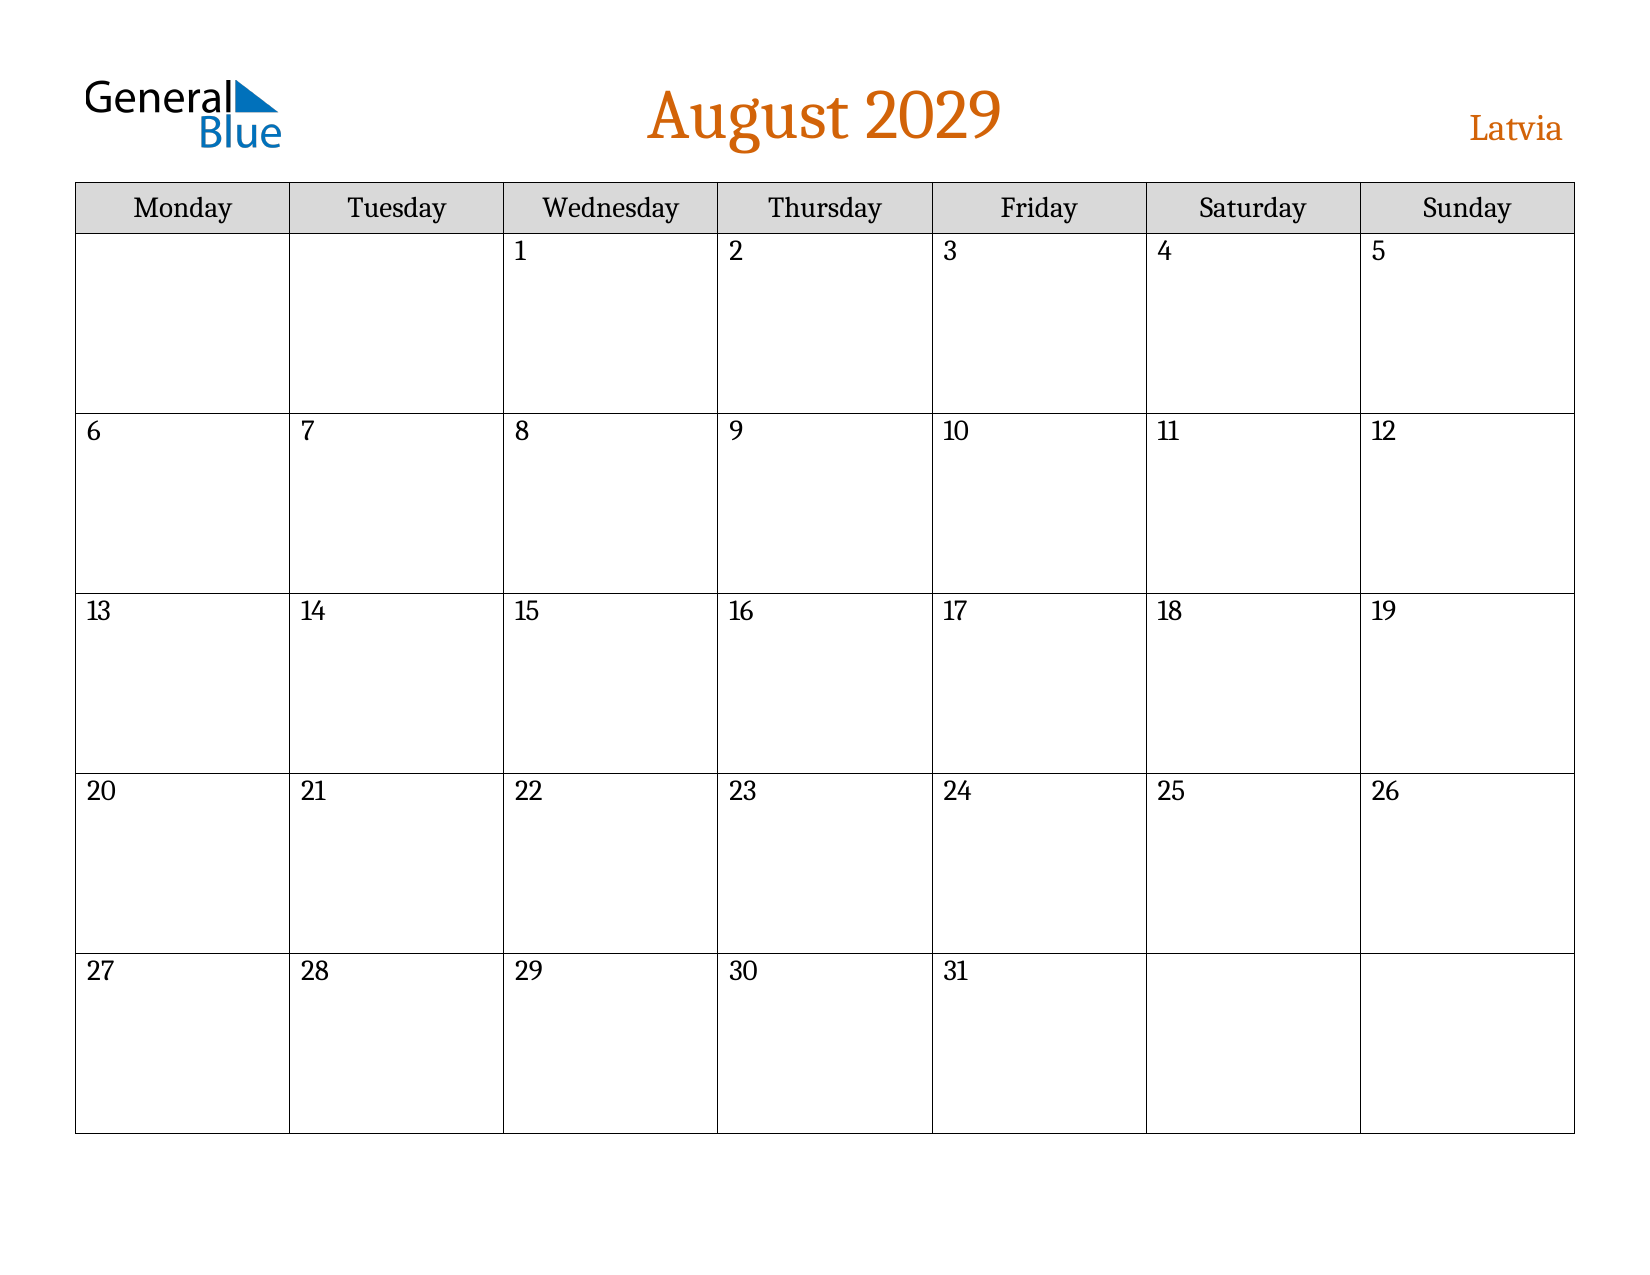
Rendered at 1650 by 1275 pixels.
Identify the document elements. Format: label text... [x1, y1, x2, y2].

table_cell [933, 630, 1146, 773]
table_cell Monday [76, 183, 289, 233]
table_cell [504, 990, 717, 1133]
table_cell 1 [504, 234, 717, 270]
table_cell [504, 810, 717, 953]
table_cell [504, 630, 717, 773]
table_cell [1361, 450, 1574, 593]
table_cell [504, 270, 717, 413]
table_cell 15 [504, 594, 717, 630]
table_cell 31 [933, 954, 1146, 990]
table_cell Wednesday [504, 183, 717, 233]
table_cell [1361, 990, 1574, 1133]
table_cell [718, 630, 932, 773]
table_cell 26 [1361, 774, 1574, 810]
table_cell 4 [1147, 234, 1360, 270]
table_cell [718, 990, 932, 1133]
table_cell 5 [1361, 234, 1574, 270]
table_cell 25 [1147, 774, 1360, 810]
table_cell [290, 450, 503, 593]
table_cell 12 [1361, 414, 1574, 450]
table_cell 28 [290, 954, 503, 990]
table_cell 29 [504, 954, 717, 990]
table_cell 11 [1147, 414, 1360, 450]
table_cell 23 [718, 774, 932, 810]
table_cell 13 [76, 594, 289, 630]
table_cell 20 [76, 774, 289, 810]
table_cell 30 [718, 954, 932, 990]
table_cell 8 [504, 414, 717, 450]
table_cell [1147, 954, 1360, 990]
table_cell 10 [933, 414, 1146, 450]
table_cell 6 [76, 414, 289, 450]
table_cell Thursday [718, 183, 932, 233]
table_cell Saturday [1147, 183, 1360, 233]
table_cell [76, 630, 289, 773]
table_cell [504, 450, 717, 593]
table_cell 7 [290, 414, 503, 450]
table_cell [933, 990, 1146, 1133]
table_cell [1147, 990, 1360, 1133]
table_cell [1361, 810, 1574, 953]
table_header [76, 75, 503, 182]
table_cell [76, 450, 289, 593]
table_cell [718, 270, 932, 413]
table_cell [933, 450, 1146, 593]
table_cell 27 [76, 954, 289, 990]
table_header Latvia [1146, 75, 1574, 182]
table_cell [290, 234, 503, 270]
table_cell Tuesday [290, 183, 503, 233]
table_cell [1361, 270, 1574, 413]
table_cell [290, 630, 503, 773]
table_cell 19 [1361, 594, 1574, 630]
table_cell [76, 810, 289, 953]
table_cell [76, 990, 289, 1133]
table_cell 18 [1147, 594, 1360, 630]
table_cell [933, 270, 1146, 413]
table_cell [76, 270, 289, 413]
table_cell [290, 990, 503, 1133]
table_cell [76, 234, 289, 270]
table_cell 16 [718, 594, 932, 630]
table_cell 2 [718, 234, 932, 270]
table_cell [1361, 630, 1574, 773]
table_cell [290, 810, 503, 953]
table_cell [290, 270, 503, 413]
table_cell [933, 810, 1146, 953]
table_cell 14 [290, 594, 503, 630]
table_cell 17 [933, 594, 1146, 630]
table_header August 2029 [504, 75, 1146, 182]
table_cell [1147, 450, 1360, 593]
table_cell Sunday [1361, 183, 1574, 233]
table_cell 9 [718, 414, 932, 450]
table_cell [1147, 270, 1360, 413]
table_cell Friday [933, 183, 1146, 233]
table_cell 3 [933, 234, 1146, 270]
table_cell [718, 810, 932, 953]
table_cell [1147, 810, 1360, 953]
table_cell 21 [290, 774, 503, 810]
table_cell 22 [504, 774, 717, 810]
table_cell 24 [933, 774, 1146, 810]
table_cell [1361, 954, 1574, 990]
table_cell [1147, 630, 1360, 773]
table_cell [718, 450, 932, 593]
picture [86, 80, 281, 148]
